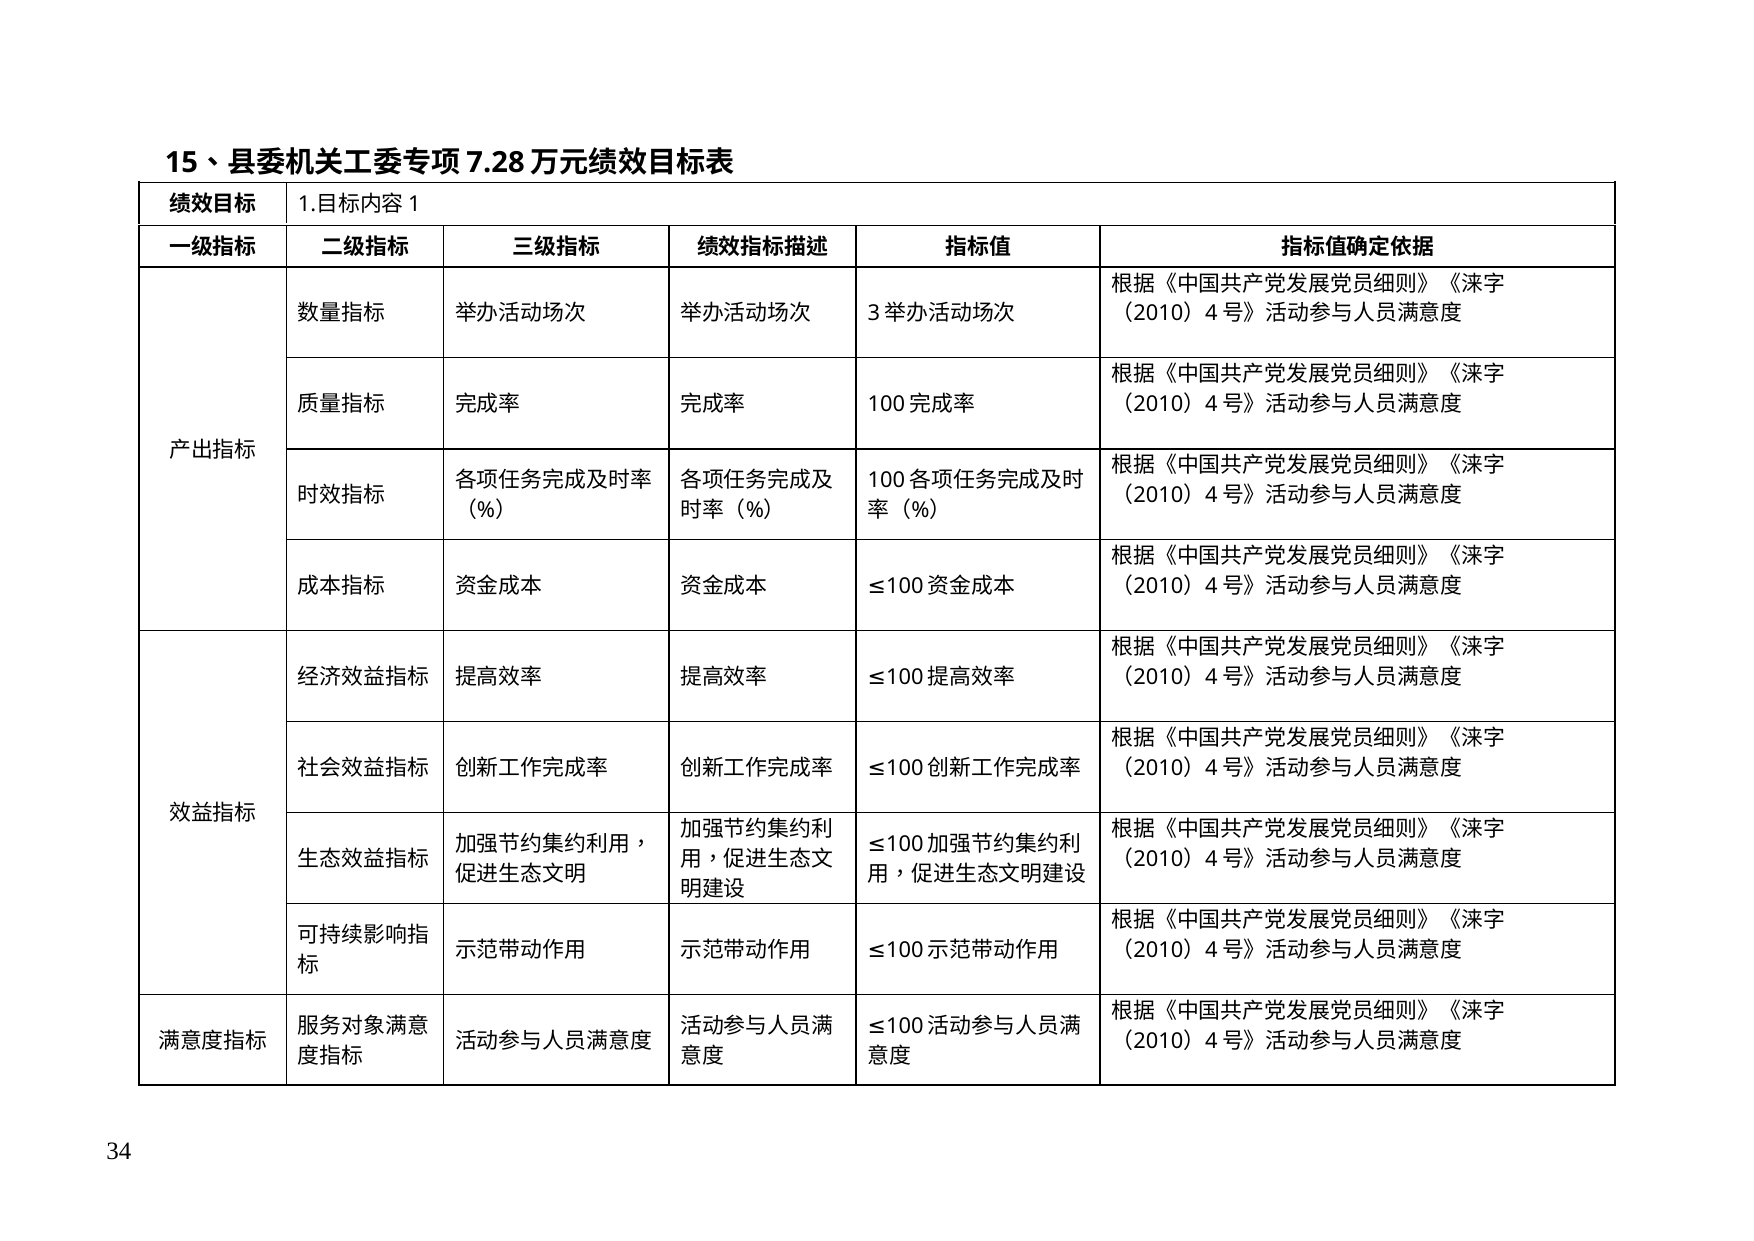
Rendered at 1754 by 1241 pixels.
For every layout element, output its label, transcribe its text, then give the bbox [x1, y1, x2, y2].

table_cell 资金成本 [444, 540, 668, 630]
table_cell 示范带动作用 [444, 904, 668, 993]
table_cell 完成率 [670, 358, 855, 448]
table_header 绩效指标描述 [670, 226, 855, 266]
table_header 二级指标 [287, 226, 443, 266]
table_cell 根据《中国共产党发展党员细则》《涞字（2010）4号》活动参与人员满意度 [1101, 904, 1614, 993]
table_cell 加强节约集约利用，促进生态文明 [444, 813, 668, 902]
table_cell ≤100创新工作完成率 [857, 722, 1099, 812]
table_cell 创新工作完成率 [670, 722, 855, 812]
table_cell 根据《中国共产党发展党员细则》《涞字（2010）4号》活动参与人员满意度 [1101, 358, 1614, 448]
table_cell 效益指标 [140, 631, 286, 993]
table_cell 100各项任务完成及时率（%） [857, 450, 1099, 539]
table_cell 示范带动作用 [670, 904, 855, 993]
table_cell 可持续影响指标 [287, 904, 443, 993]
table_cell 根据《中国共产党发展党员细则》《涞字（2010）4号》活动参与人员满意度 [1101, 450, 1614, 539]
table_cell ≤100活动参与人员满意度 [857, 995, 1099, 1084]
table_cell 根据《中国共产党发展党员细则》《涞字（2010）4号》活动参与人员满意度 [1101, 540, 1614, 630]
table_cell ≤100资金成本 [857, 540, 1099, 630]
table_cell 各项任务完成及时率（%） [670, 450, 855, 539]
table_header 三级指标 [444, 226, 668, 266]
table_cell 各项任务完成及时率（%） [444, 450, 668, 539]
table_cell 数量指标 [287, 268, 443, 357]
table_cell 社会效益指标 [287, 722, 443, 812]
table_cell 举办活动场次 [670, 268, 855, 357]
table_cell ≤100示范带动作用 [857, 904, 1099, 993]
table_cell 成本指标 [287, 540, 443, 630]
table_cell 资金成本 [670, 540, 855, 630]
table_cell 提高效率 [670, 631, 855, 721]
table_cell ≤100提高效率 [857, 631, 1099, 721]
table_cell 根据《中国共产党发展党员细则》《涞字（2010）4号》活动参与人员满意度 [1101, 631, 1614, 721]
table_cell 服务对象满意度指标 [287, 995, 443, 1084]
table_cell 质量指标 [287, 358, 443, 448]
table_cell 经济效益指标 [287, 631, 443, 721]
table_header 1.目标内容1 [287, 183, 1614, 223]
table_cell 活动参与人员满意度 [670, 995, 855, 1084]
table_cell 根据《中国共产党发展党员细则》《涞字（2010）4号》活动参与人员满意度 [1101, 813, 1614, 902]
table_cell 根据《中国共产党发展党员细则》《涞字（2010）4号》活动参与人员满意度 [1101, 995, 1614, 1084]
table_cell 根据《中国共产党发展党员细则》《涞字（2010）4号》活动参与人员满意度 [1101, 722, 1614, 812]
table_cell 活动参与人员满意度 [444, 995, 668, 1084]
table_cell 满意度指标 [140, 995, 286, 1084]
table_header 指标值 [857, 226, 1099, 266]
text 15、县委机关工委专项7.28万元绩效目标表 [106, 142, 1648, 181]
table_cell 提高效率 [444, 631, 668, 721]
table_cell 100完成率 [857, 358, 1099, 448]
table_header 绩效目标 [140, 183, 286, 223]
table_header 指标值确定依据 [1101, 226, 1614, 266]
table_cell 完成率 [444, 358, 668, 448]
table_cell 创新工作完成率 [444, 722, 668, 812]
table_cell 生态效益指标 [287, 813, 443, 902]
table_cell 时效指标 [287, 450, 443, 539]
table_cell 加强节约集约利用，促进生态文明建设 [670, 813, 855, 902]
table_cell 产出指标 [140, 268, 286, 630]
table_cell 根据《中国共产党发展党员细则》《涞字（2010）4号》活动参与人员满意度 [1101, 268, 1614, 357]
table_cell 3举办活动场次 [857, 268, 1099, 357]
table_header 一级指标 [140, 226, 286, 266]
table_cell 举办活动场次 [444, 268, 668, 357]
table_cell ≤100加强节约集约利用，促进生态文明建设 [857, 813, 1099, 902]
